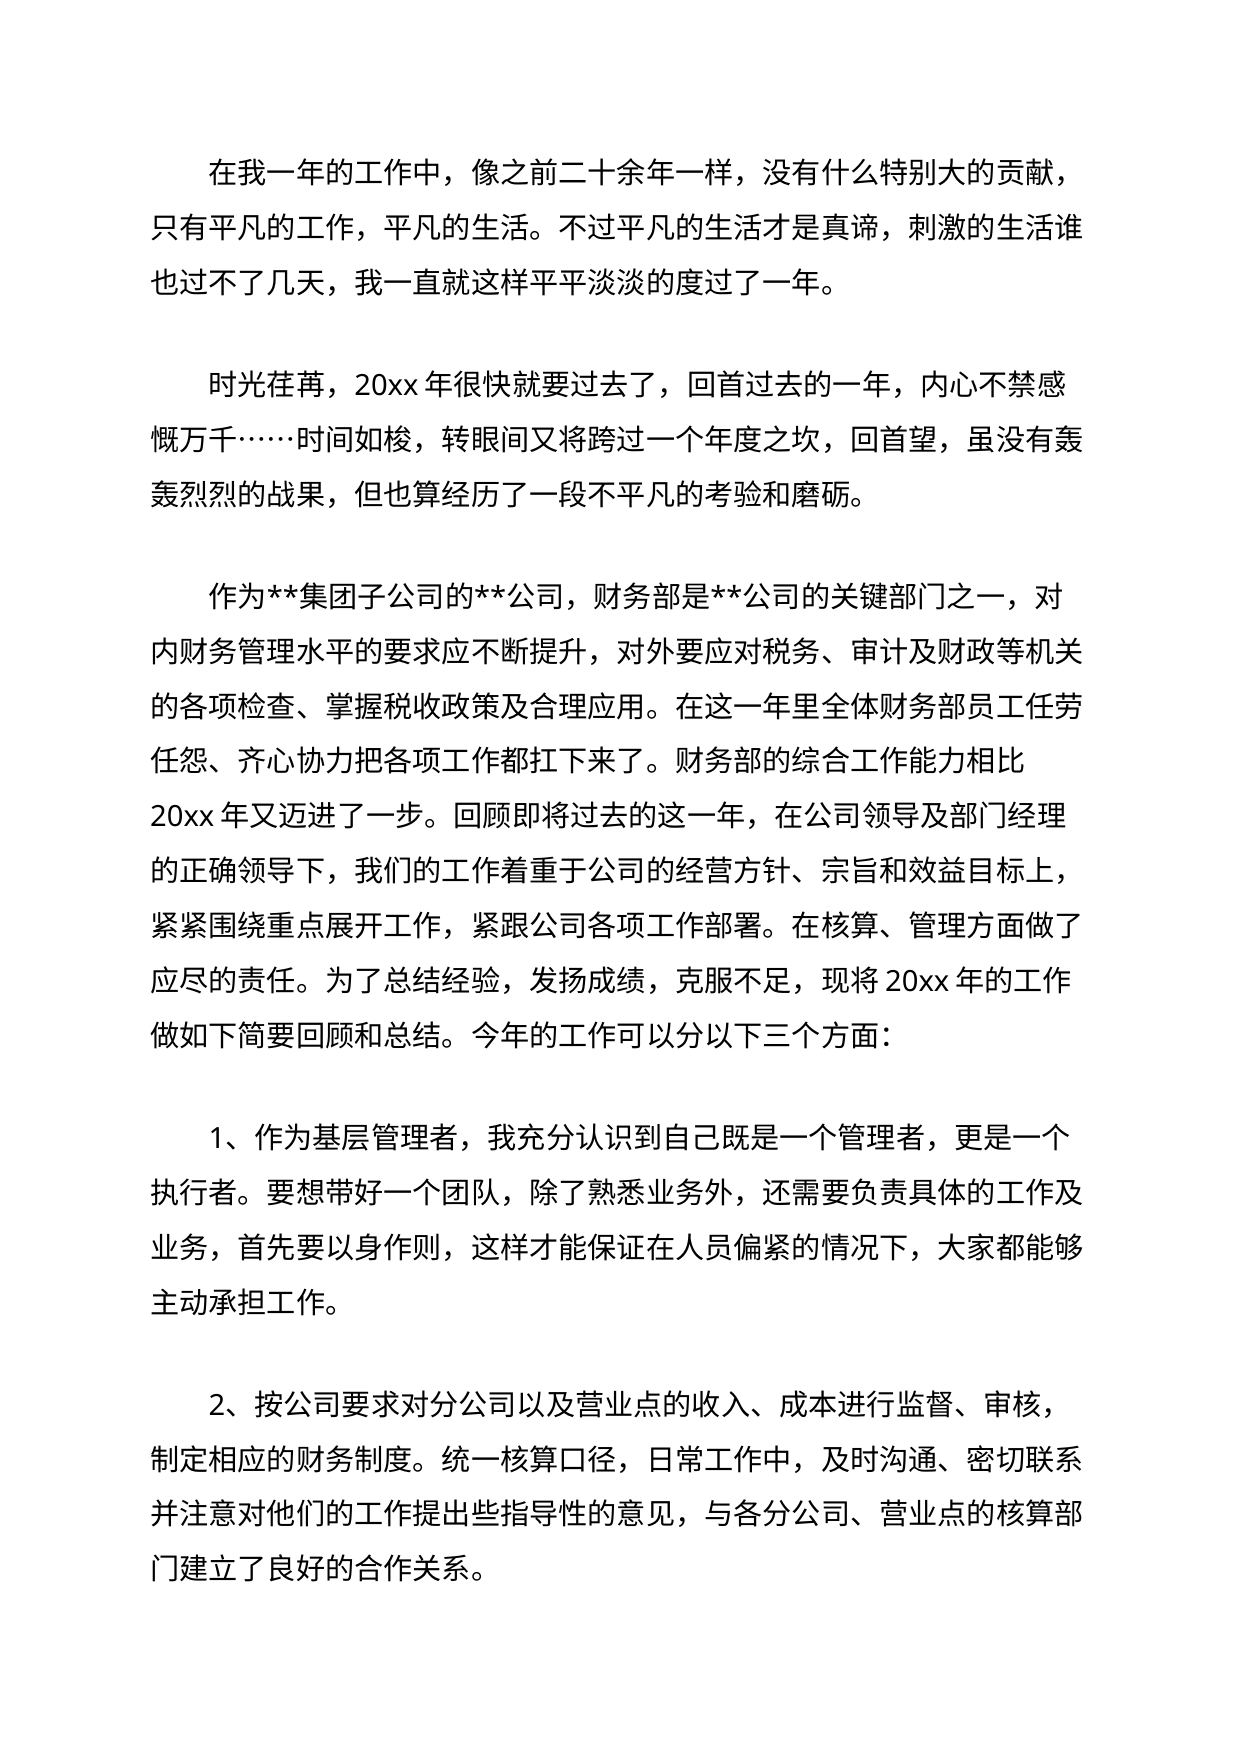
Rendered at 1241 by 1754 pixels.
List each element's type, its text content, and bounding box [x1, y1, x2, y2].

text 时光荏苒，20xx年很快就要过去了，回首过去的一年，内心不禁感慨万千……时间如梭，转眼间又将跨过一个年度之坎，回首望，虽没有轰轰烈烈的战果，但也算经历了一段不平凡的考验和磨砺。 [150, 362, 1090, 514]
text 在我一年的工作中，像之前二十余年一样，没有什么特别大的贡献，只有平凡的工作，平凡的生活。不过平凡的生活才是真谛，刺激的生活谁也过不了几天，我一直就这样平平淡淡的度过了一年。 [150, 150, 1090, 302]
text 1、作为基层管理者，我充分认识到自己既是一个管理者，更是一个执行者。要想带好一个团队，除了熟悉业务外，还需要负责具体的工作及业务，首先要以身作则，这样才能保证在人员偏紧的情况下，大家都能够主动承担工作。 [150, 1114, 1090, 1322]
text 2、按公司要求对分公司以及营业点的收入、成本进行监督、审核，制定相应的财务制度。统一核算口径，日常工作中，及时沟通、密切联系并注意对他们的工作提出些指导性的意见，与各分公司、营业点的核算部门建立了良好的合作关系。 [150, 1381, 1090, 1588]
text 作为**集团子公司的**公司，财务部是**公司的关键部门之一，对内财务管理水平的要求应不断提升，对外要应对税务、审计及财政等机关的各项检查、掌握税收政策及合理应用。在这一年里全体财务部员工任劳任怨、齐心协力把各项工作都扛下来了。财务部的综合工作能力相比20xx年又迈进了一步。回顾即将过去的这一年，在公司领导及部门经理的正确领导下，我们的工作着重于公司的经营方针、宗旨和效益目标上，紧紧围绕重点展开工作，紧跟公司各项工作部署。在核算、管理方面做了应尽的责任。为了总结经验，发扬成绩，克服不足，现将20xx年的工作做如下简要回顾和总结。今年的工作可以分以下三个方面： [150, 573, 1090, 1055]
